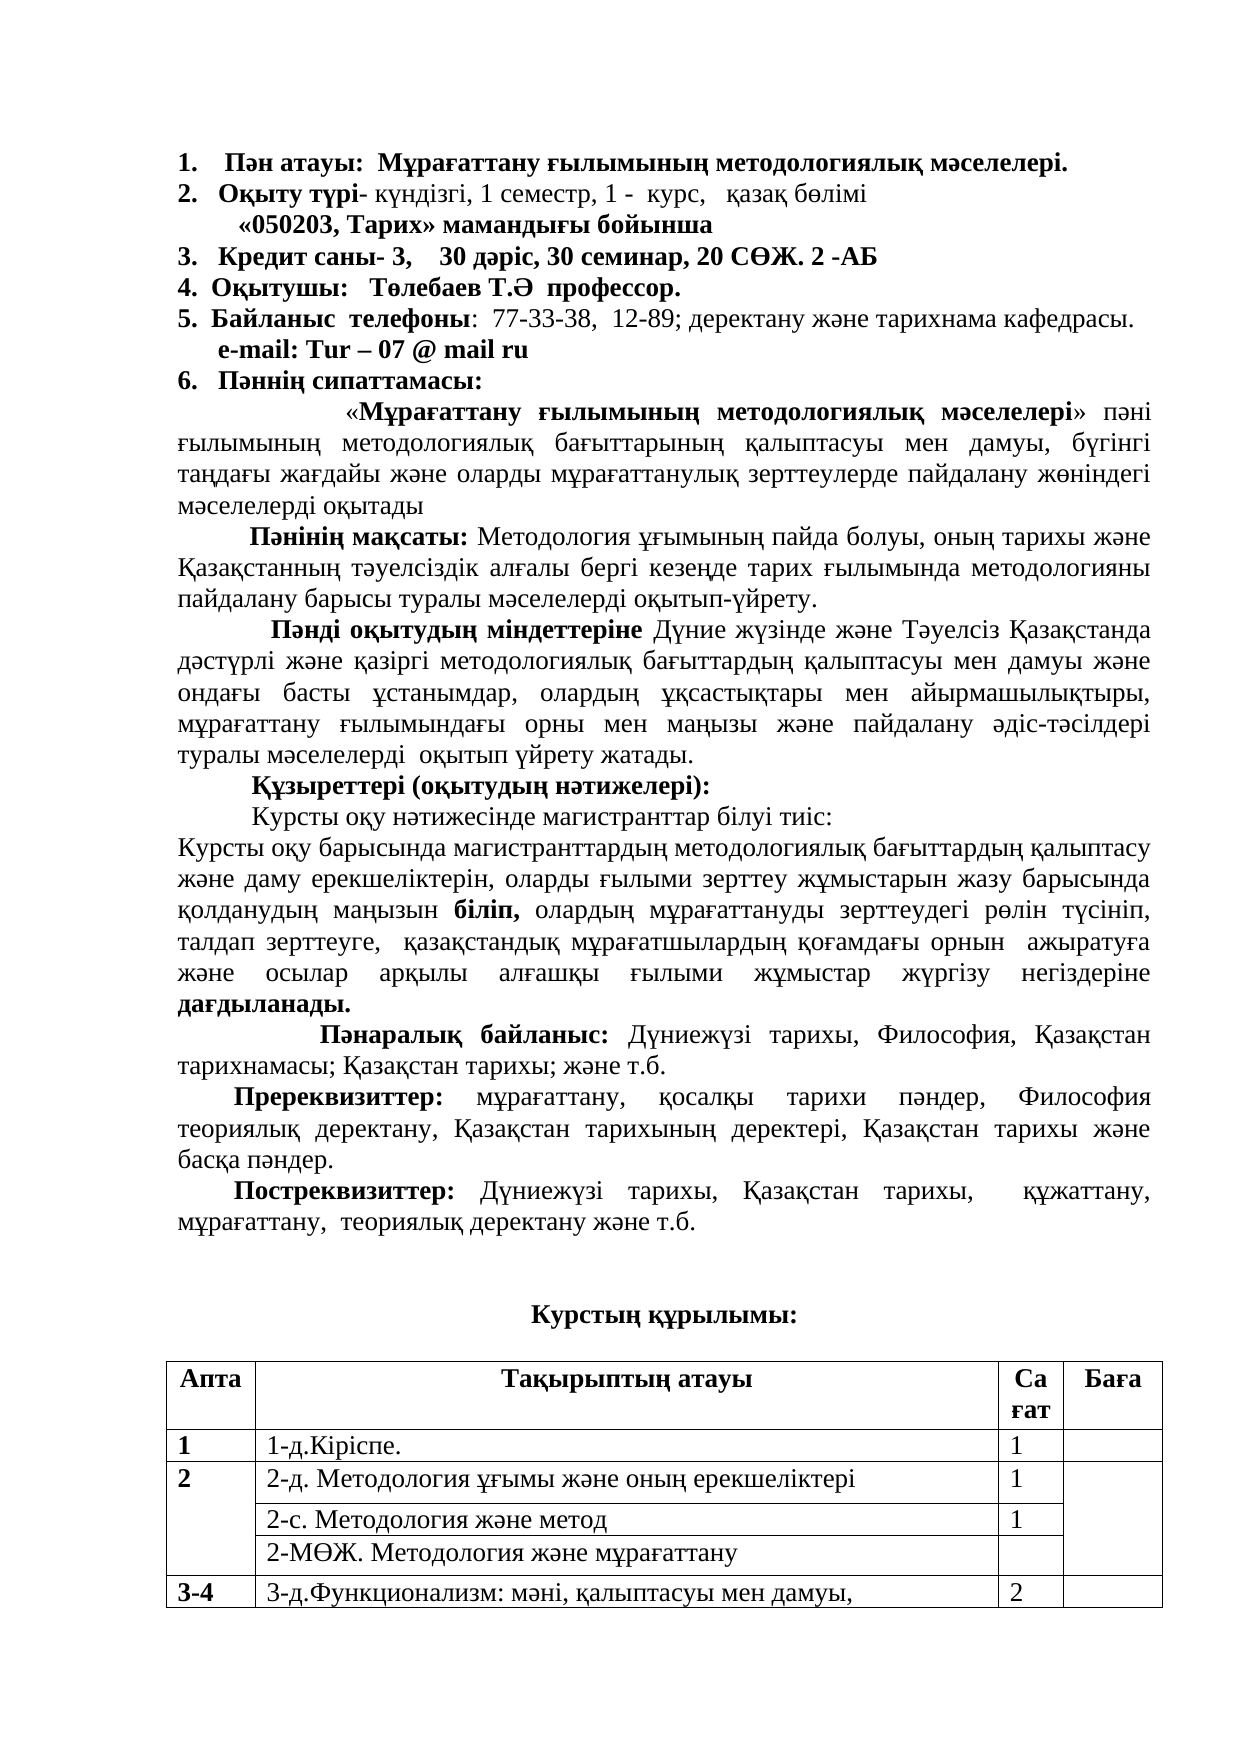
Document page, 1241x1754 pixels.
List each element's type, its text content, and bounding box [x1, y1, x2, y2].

text Құзыреттері (оқытудың нәтижелері): [177, 769, 1152, 800]
text Пәнді оқытудың міндеттеріне Дүние жүзінде және Тәуелсіз Қазақстанда дәстүрлі және қазіргі методологиялық бағыттардың қалыптасуы мен дамуы және ондағы басты ұстанымдар, олардың ұқсастықтары мен айырмашылықтыры, мұрағаттану ғылымындағы орны мен маңызы және пайдалану әдіс-тәсілдері туралы мәселелерді оқытып үйрету жатады. [177, 613, 1152, 769]
table_cell [1064, 1430, 1162, 1461]
text Курсты оқу барысында магистранттардың методологиялық бағыттардың қалыптасу және даму ерекшеліктерін, оларды ғылыми зерттеу жұмыстарын жазу барысында қолданудың маңызын біліп, олардың мұрағаттануды зерттеудегі рөлін түсініп, талдап зерттеуге, қазақстандық мұрағатшылардың қоғамдағы орнын ажыратуға және осылар арқылы алғашқы ғылыми жұмыстар жүргізу негіздеріне дағдыланады. [177, 831, 1152, 1018]
table_cell 2-МӨЖ. Методология және мұрағаттану [256, 1536, 998, 1575]
table_cell [1064, 1576, 1162, 1607]
table_cell 3-4 [167, 1576, 255, 1607]
table_header Баға [1064, 1362, 1162, 1428]
table_cell 2-д. Методология ұғымы және оның ерекшеліктері [256, 1462, 998, 1502]
table_cell [1064, 1462, 1162, 1575]
text «050203, Тарих» мамандығы бойынша [177, 208, 1152, 239]
text 6. Пәннің сипаттамасы: [177, 364, 1152, 395]
text Пререквизиттер: мұрағаттану, қосалқы тарихи пәндер, Философия теориялық деректану, Қазақстан тарихының деректері, Қазақстан тарихы және басқа пәндер. [177, 1081, 1152, 1174]
table_cell [999, 1536, 1063, 1575]
table_header Апта [167, 1362, 255, 1428]
text 1. Пән атауы: Мұрағаттану ғылымының методологиялық мәселелері. [177, 146, 1152, 177]
text «Мұрағаттану ғылымының методологиялық мәселелері» пәні ғылымының методологиялық бағыттарының қалыптасуы мен дамуы, бүгінгі таңдағы жағдайы және оларды мұрағаттанулық зерттеулерде пайдалану жөніндегі мәселелерді оқытады [177, 395, 1152, 520]
text e-mail: Tur – 07 @ mail ru [177, 333, 1152, 364]
table_cell 3-д.Функционализм: мәні, қалыптасуы мен дамуы, [256, 1576, 998, 1607]
text Пәнаралық байланыс: Дүниежүзі тарихы, Философия, Қазақстан тарихнамасы; Қазақстан тарихы; және т.б. [177, 1018, 1152, 1081]
text 4. Оқытушы: Төлебаев Т.Ә профессор. [177, 271, 1152, 302]
text Курстың құрылымы: [177, 1298, 1152, 1330]
table_cell 1-д.Кіріспе. [256, 1430, 998, 1461]
table_header Тақырыптың атауы [256, 1362, 998, 1428]
table_cell 1 [999, 1462, 1063, 1502]
text Курсты оқу нәтижесінде магистранттар білуі тиіс: [177, 800, 1152, 831]
text 5. Байланыс телефоны: 77-33-38, 12-89; деректану және тарихнама кафедрасы. [177, 302, 1152, 333]
table_cell 1 [999, 1504, 1063, 1535]
table_header Са ғат [999, 1362, 1063, 1428]
table_cell 2 [167, 1462, 255, 1575]
table_cell 2 [999, 1576, 1063, 1607]
text Постреквизиттер: Дүниежүзі тарихы, Қазақстан тарихы, құжаттану, мұрағаттану, теориялық деректану және т.б. [177, 1174, 1152, 1236]
text Пәнінің мақсаты: Методология ұғымының пайда болуы, оның тарихы және Қазақстанның тәуелсіздік алғалы бергі кезеңде тарих ғылымында методологияны пайдалану барысы туралы мәселелерді оқытып-үйрету. [177, 520, 1152, 613]
table_cell 2-с. Методология және метод [256, 1504, 998, 1535]
text 3. Кредит саны- 3, 30 дәріс, 30 семинар, 20 СӨЖ. 2 -АБ [177, 239, 1152, 271]
table_cell 1 [167, 1430, 255, 1461]
table_cell 1 [999, 1430, 1063, 1461]
text 2. Оқыту түрі- күндізгі, 1 семестр, 1 - курс, қазақ бөлімі [177, 177, 1152, 208]
